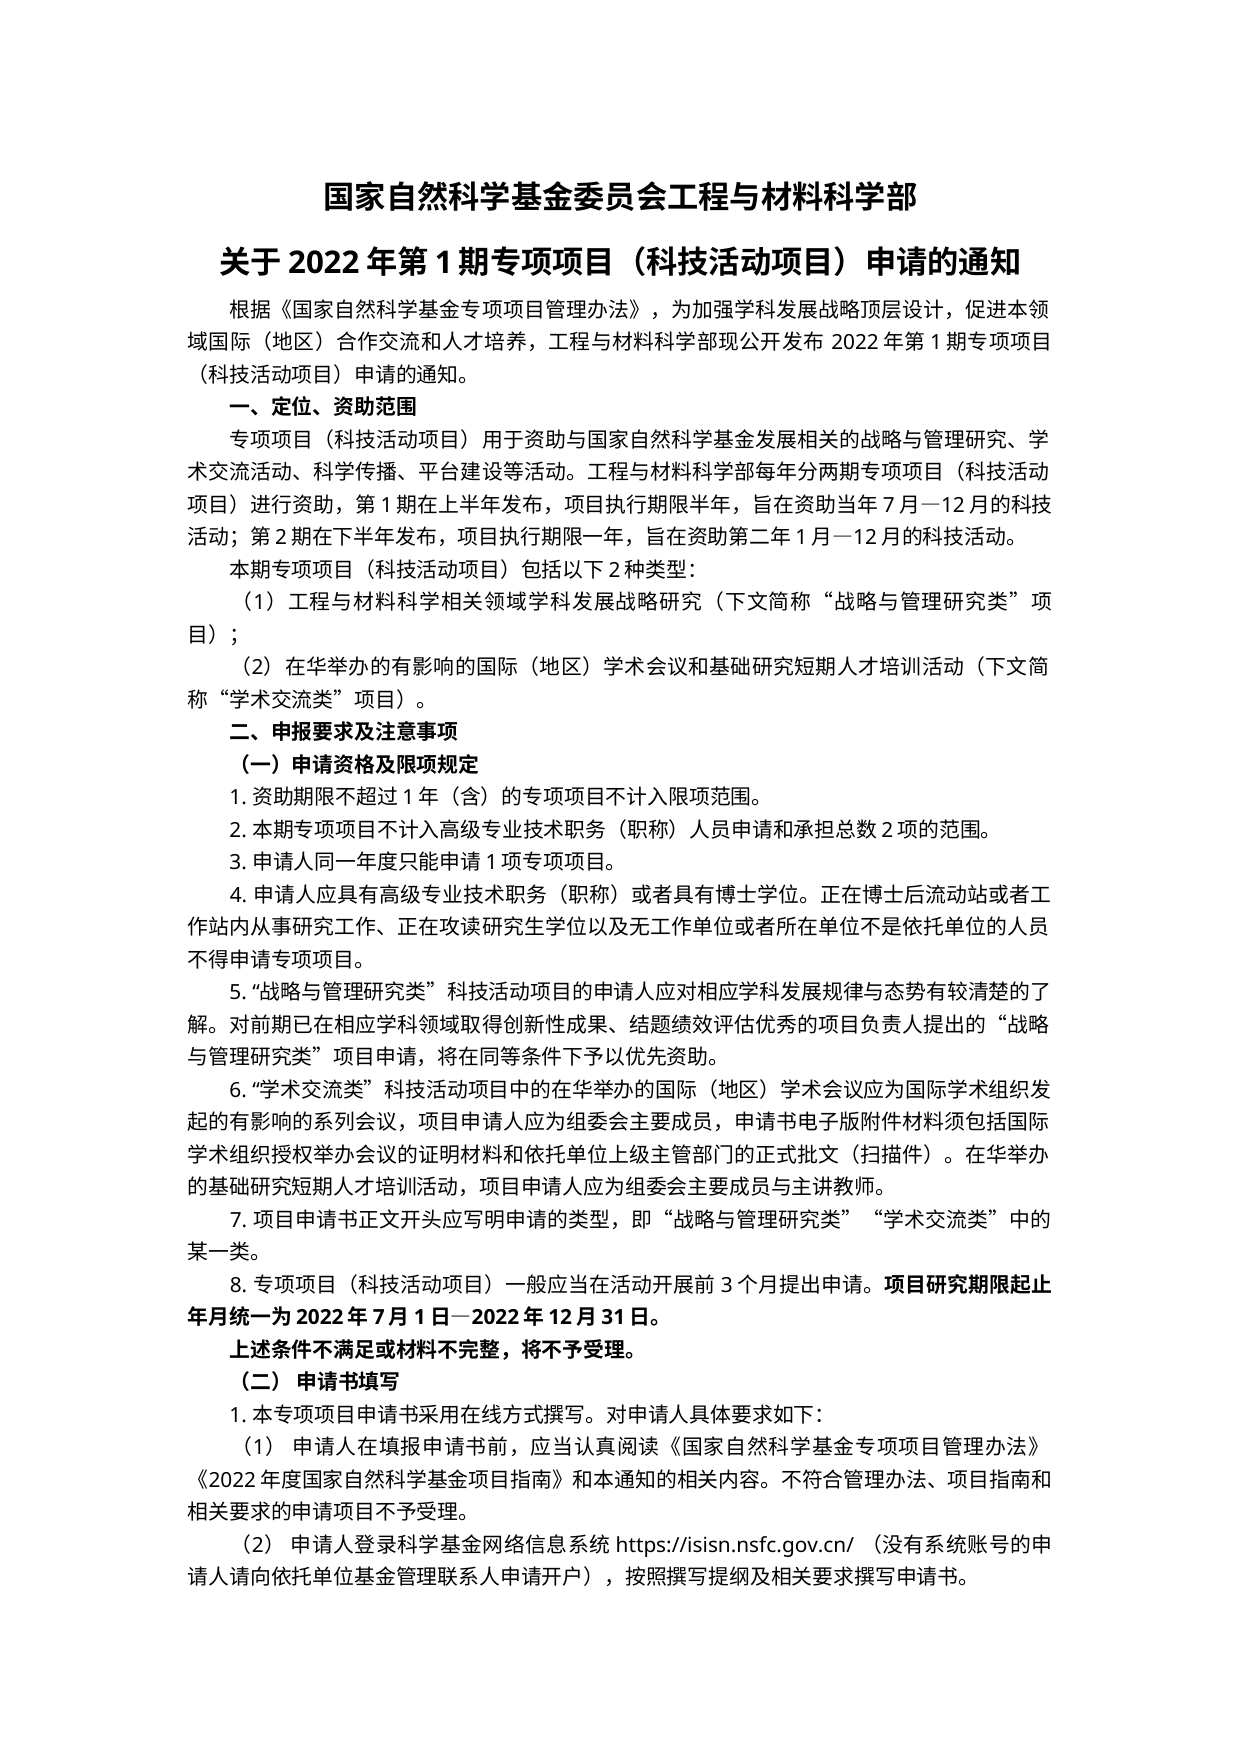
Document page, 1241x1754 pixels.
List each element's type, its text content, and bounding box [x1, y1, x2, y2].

text （2） 申请人登录科学基金网络信息系统https://isisn.nsfc.gov.cn/ （没有系统账号的申请人请向依托单位基金管理联系人申请开户），按照撰写提纲及相关要求撰写申请书。 [187, 1527, 1053, 1592]
text （1）工程与材料科学相关领域学科发展战略研究（下文简称“战略与管理研究类”项目）； [187, 584, 1053, 649]
text 4. 申请人应具有高级专业技术职务（职称）或者具有博士学位。正在博士后流动站或者工作站内从事研究工作、正在攻读研究生学位以及无工作单位或者所在单位不是依托单位的人员不得申请专项项目。 [187, 877, 1053, 974]
text 根据《国家自然科学基金专项项目管理办法》，为加强学科发展战略顶层设计，促进本领域国际（地区）合作交流和人才培养，工程与材料科学部现公开发布2022年第1期专项项目（科技活动项目）申请的通知。 [187, 292, 1053, 389]
text （2）在华举办的有影响的国际（地区）学术会议和基础研究短期人才培训活动（下文简称“学术交流类”项目）。 [187, 649, 1053, 714]
text （1） 申请人在填报申请书前，应当认真阅读《国家自然科学基金专项项目管理办法》《2022年度国家自然科学基金项目指南》和本通知的相关内容。不符合管理办法、项目指南和相关要求的申请项目不予受理。 [187, 1429, 1053, 1527]
text 5. “战略与管理研究类”科技活动项目的申请人应对相应学科发展规律与态势有较清楚的了解。对前期已在相应学科领域取得创新性成果、结题绩效评估优秀的项目负责人提出的“战略与管理研究类”项目申请，将在同等条件下予以优先资助。 [187, 974, 1053, 1072]
text 本期专项项目（科技活动项目）包括以下2种类型： [187, 552, 1053, 584]
text （二） 申请书填写 [187, 1364, 1053, 1397]
text （一）申请资格及限项规定 [187, 747, 1053, 779]
text 国家自然科学基金委员会工程与材料科学部 关于2022年第1期专项项目（科技活动项目）申请的通知 [187, 162, 1053, 292]
text 3. 申请人同一年度只能申请1项专项项目。 [187, 844, 1053, 877]
text 8. 专项项目（科技活动项目）一般应当在活动开展前3个月提出申请。项目研究期限起止年月统一为2022年7月1日—2022年12月31日。 [187, 1267, 1053, 1332]
text 一、定位、资助范围 [187, 389, 1053, 422]
text 1. 资助期限不超过1年（含）的专项项目不计入限项范围。 [187, 779, 1053, 812]
text 2. 本期专项项目不计入高级专业技术职务（职称）人员申请和承担总数2项的范围。 [187, 812, 1053, 844]
text 上述条件不满足或材料不完整，将不予受理。 [187, 1332, 1053, 1364]
text 6. “学术交流类”科技活动项目中的在华举办的国际（地区）学术会议应为国际学术组织发起的有影响的系列会议，项目申请人应为组委会主要成员，申请书电子版附件材料须包括国际学术组织授权举办会议的证明材料和依托单位上级主管部门的正式批文（扫描件）。在华举办的基础研究短期人才培训活动，项目申请人应为组委会主要成员与主讲教师。 [187, 1072, 1053, 1202]
text 二、申报要求及注意事项 [187, 714, 1053, 747]
text 专项项目（科技活动项目）用于资助与国家自然科学基金发展相关的战略与管理研究、学术交流活动、科学传播、平台建设等活动。工程与材料科学部每年分两期专项项目（科技活动项目）进行资助，第1期在上半年发布，项目执行期限半年，旨在资助当年7月—12月的科技活动；第2期在下半年发布，项目执行期限一年，旨在资助第二年1月—12月的科技活动。 [187, 422, 1053, 552]
text 1. 本专项项目申请书采用在线方式撰写。对申请人具体要求如下： [187, 1397, 1053, 1429]
text 7. 项目申请书正文开头应写明申请的类型，即“战略与管理研究类”“学术交流类”中的某一类。 [187, 1202, 1053, 1267]
